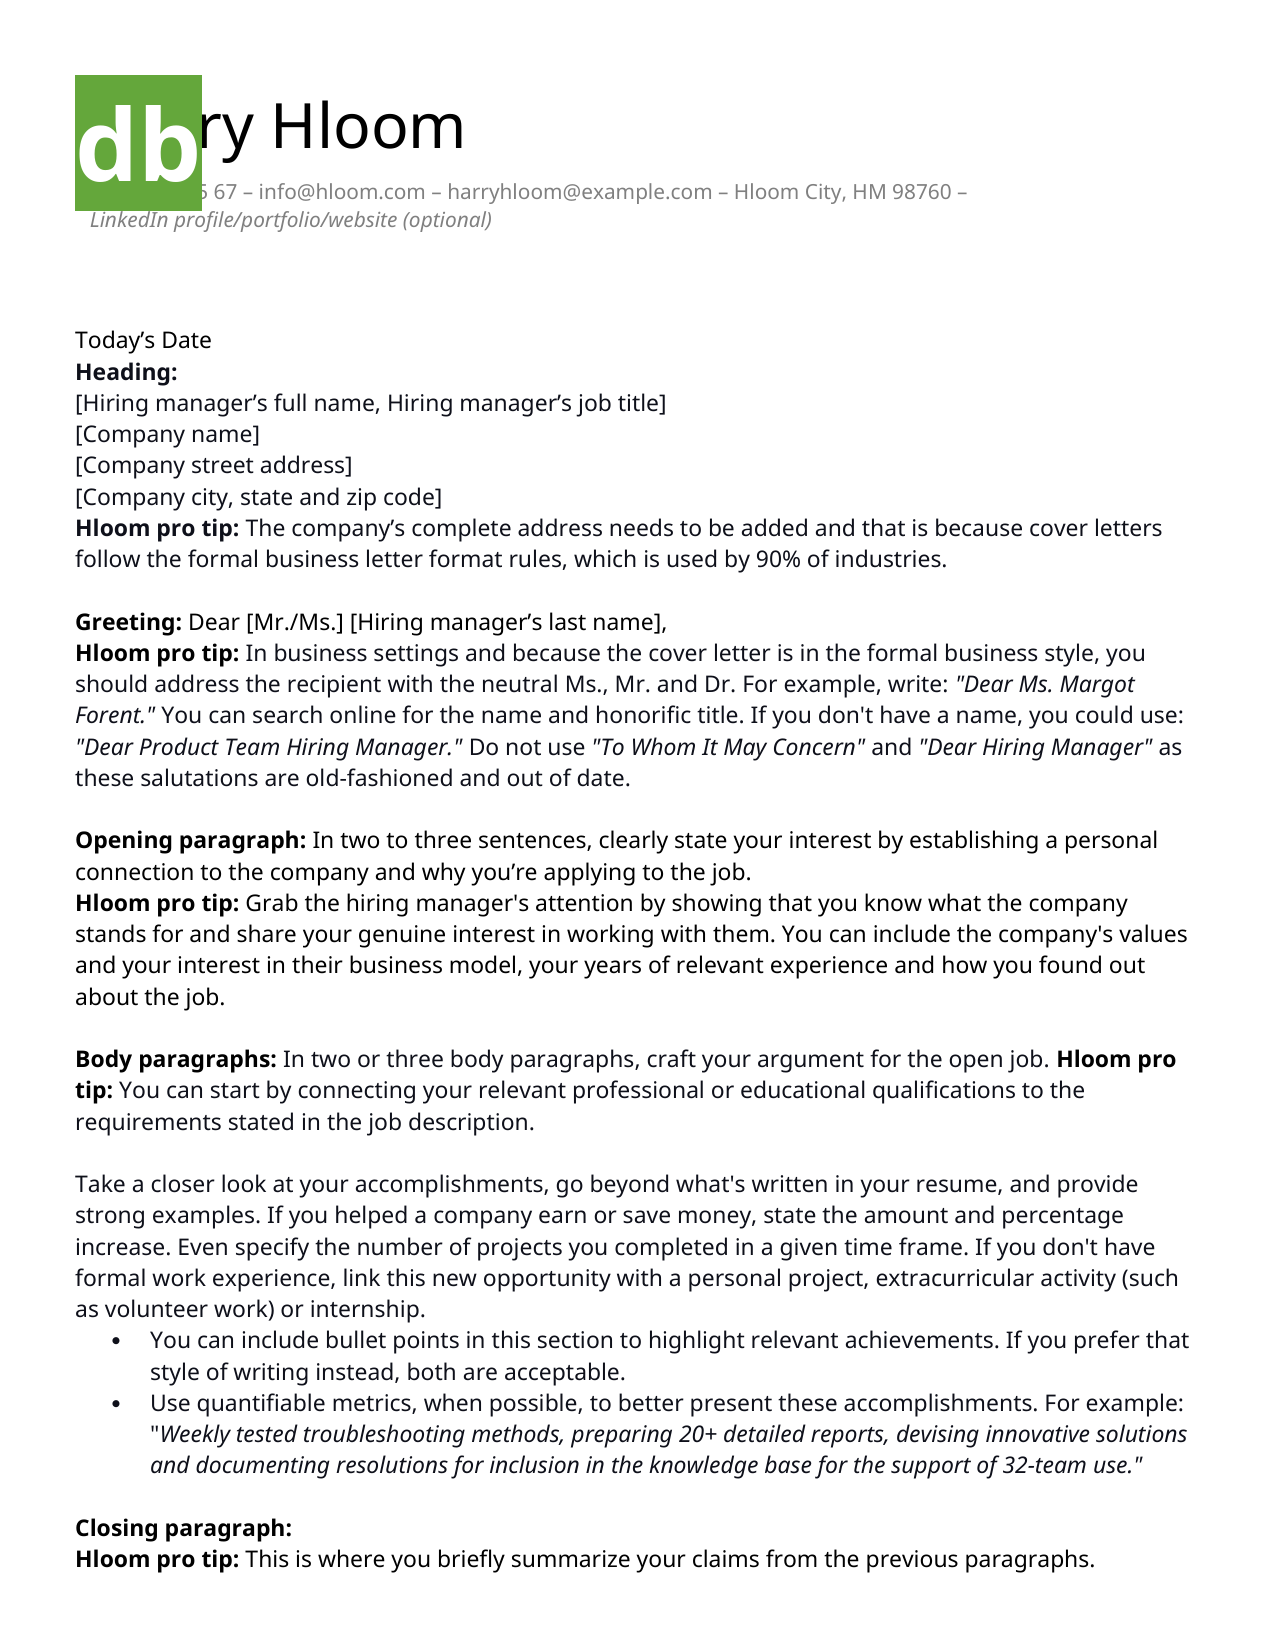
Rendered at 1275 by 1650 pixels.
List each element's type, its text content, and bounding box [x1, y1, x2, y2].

text [Company street address] [75, 449, 1200, 481]
text Opening paragraph: In two to three sentences, clearly state your interest by establishing a personal connection to the company and why you’re applying to the job. Hloom pro tip: Grab the hiring manager's attention by showing that you know what the company stands for and share your genuine interest in working with them. You can include the company's values and your interest in their business model, your years of relevant experience and how you found out about the job. Body paragraphs: In two or three body paragraphs, craft your argument for the open job. Hloom pro tip: You can start by connecting your relevant professional or educational qualifications to the requirements stated in the job description. [75, 824, 1200, 1137]
text Hloom pro tip: The company’s complete address needs to be added and that is because cover letters follow the formal business letter format rules, which is used by 90% of industries. [75, 512, 1200, 574]
text Today’s Date [75, 324, 1200, 356]
text [Hiring manager’s full name, Hiring manager’s job title] [75, 387, 1200, 418]
text Take a closer look at your accomplishments, go beyond what's written in your resume, and provide strong examples. If you helped a company earn or save money, state the amount and percentage increase. Even specify the number of projects you completed in a given time frame. If you don't have formal work experience, link this new opportunity with a personal project, extracurricular activity (such as volunteer work) or internship. [75, 1168, 1200, 1324]
text Greeting: Dear [Mr./Ms.] [Hiring manager’s last name], Hloom pro tip: In business settings and because the cover letter is in the formal business style, you should address the recipient with the neutral Ms., Mr. and Dr. For example, write: "Dear Ms. Margot Forent." You can search online for the name and honorific title. If you don't have a name, you could use: "Dear Product Team Hiring Manager." Do not use "To Whom It May Concern" and "Dear Hiring Manager" as these salutations are old-fashioned and out of date. [75, 606, 1200, 793]
list You can include bullet points in this section to highlight relevant achievements. If you prefer that style of writing instead, both are acceptable. [112, 1324, 1200, 1387]
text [75, 1512, 1200, 1574]
list Use quantifiable metrics, when possible, to better present these accomplishments. For example: "Weekly tested troubleshooting methods, preparing 20+ detailed reports, devising innovative solutions and documenting resolutions for inclusion in the knowledge base for the support of 32-team use." [112, 1387, 1200, 1481]
text [Company city, state and zip code] [75, 481, 1200, 512]
text [Company name] [75, 418, 1200, 449]
text Heading: [75, 356, 1200, 387]
